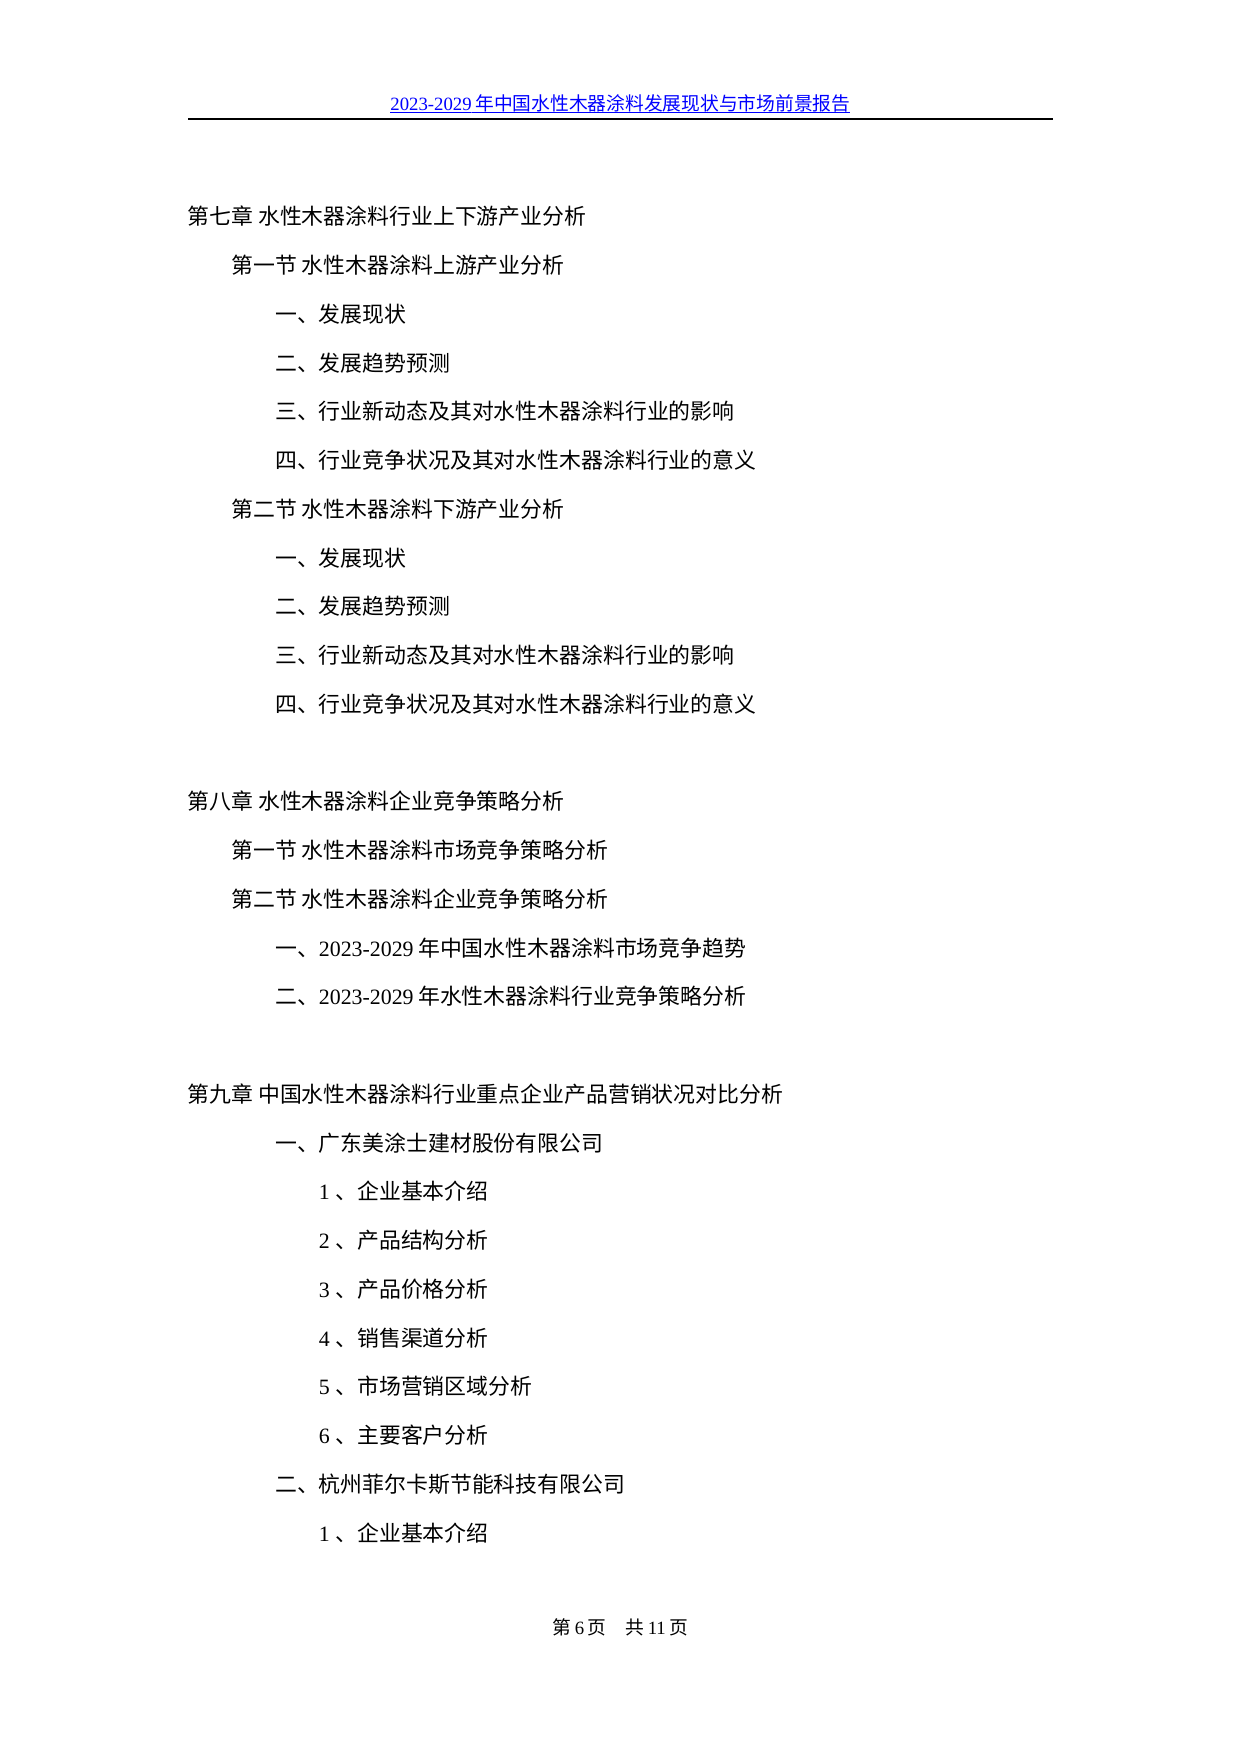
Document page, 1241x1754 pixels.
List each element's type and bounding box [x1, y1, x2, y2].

text [187, 150, 1053, 1548]
